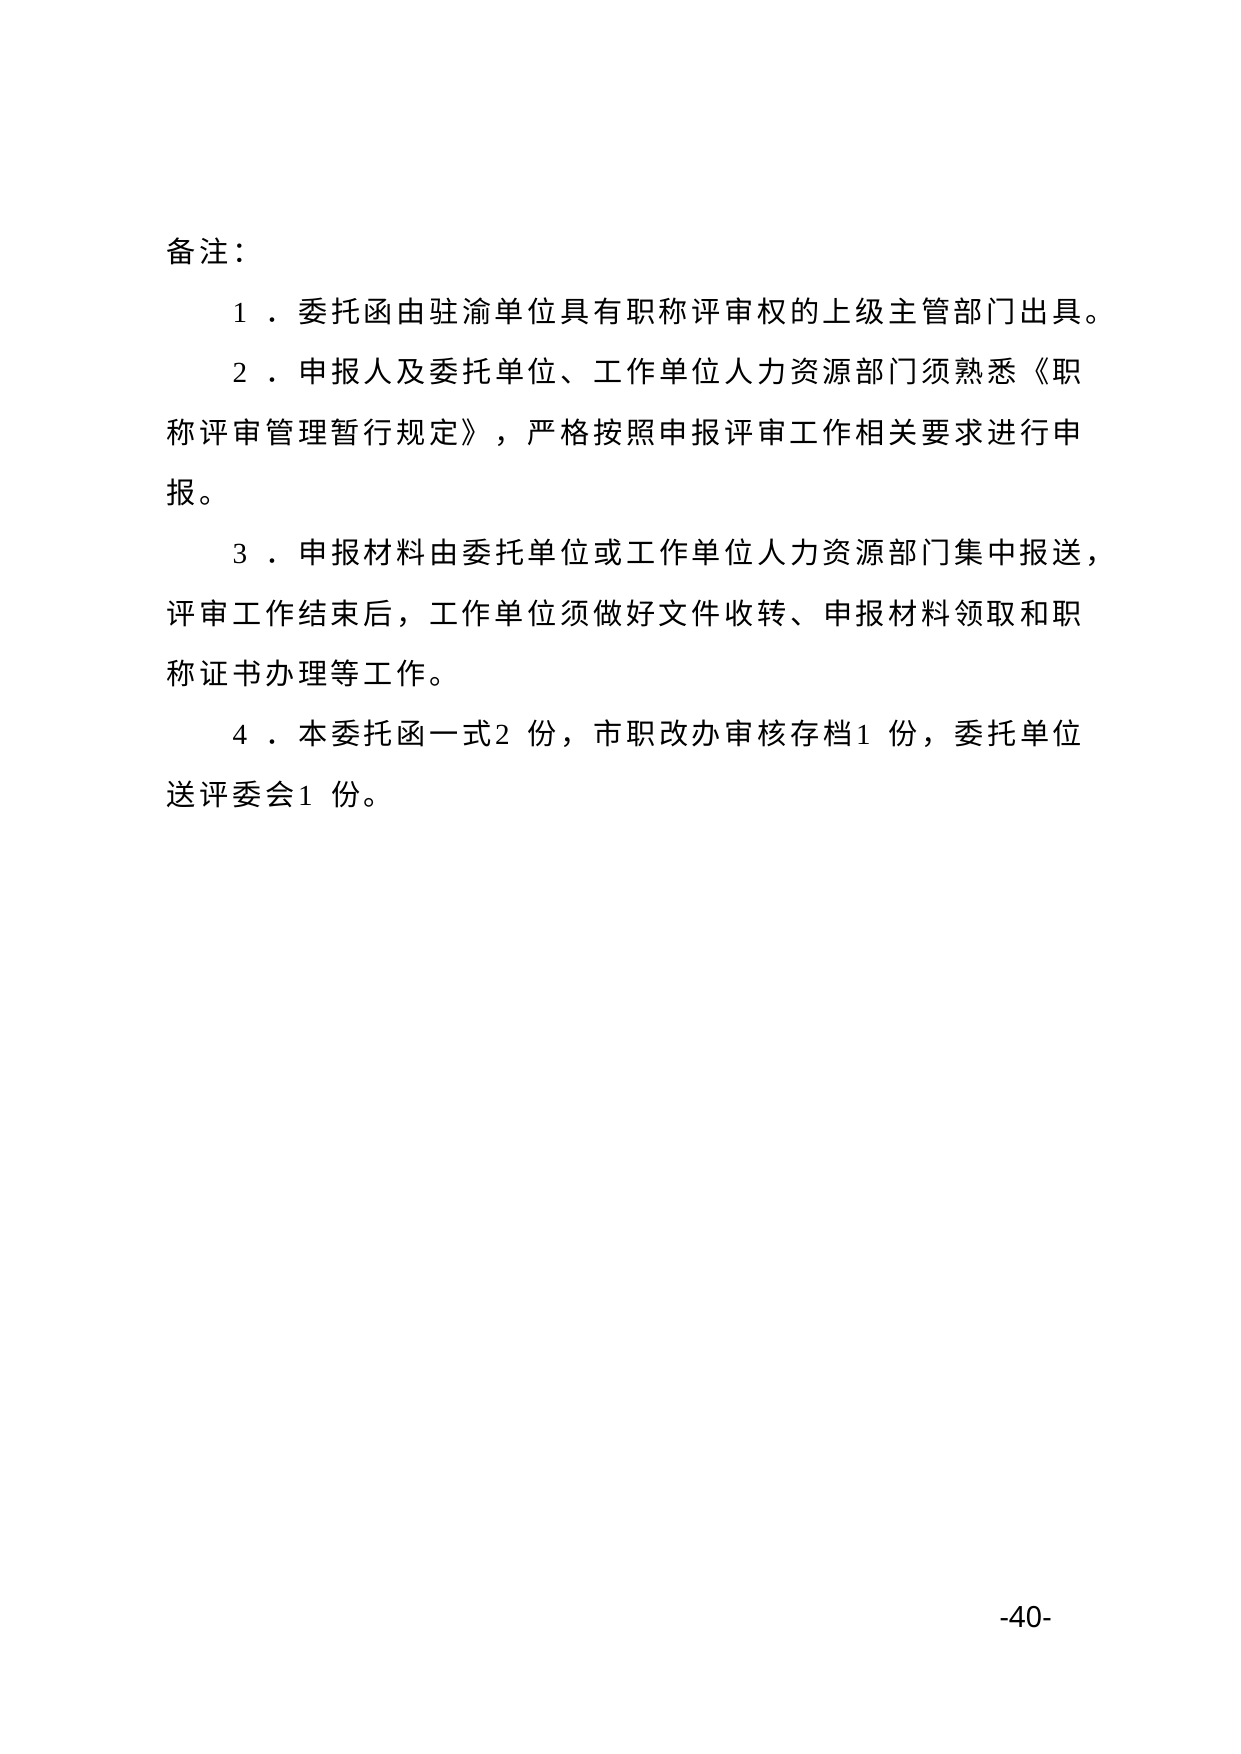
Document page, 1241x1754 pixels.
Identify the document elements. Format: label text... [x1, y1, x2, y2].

text 备注： [167, 219, 1085, 280]
text 4．本委托函一式2份，市职改办审核存档1份，委托单位送评委会1份。 [167, 702, 1085, 823]
text 3．申报材料由委托单位或工作单位人力资源部门集中报送，评审工作结束后，工作单位须做好文件收转、申报材料领取和职称证书办理等工作。 [167, 521, 1085, 702]
text 2．申报人及委托单位、工作单位人力资源部门须熟悉《职称评审管理暂行规定》，严格按照申报评审工作相关要求进行申报。 [167, 340, 1085, 521]
text 1．委托函由驻渝单位具有职称评审权的上级主管部门出具。 [167, 280, 1085, 340]
